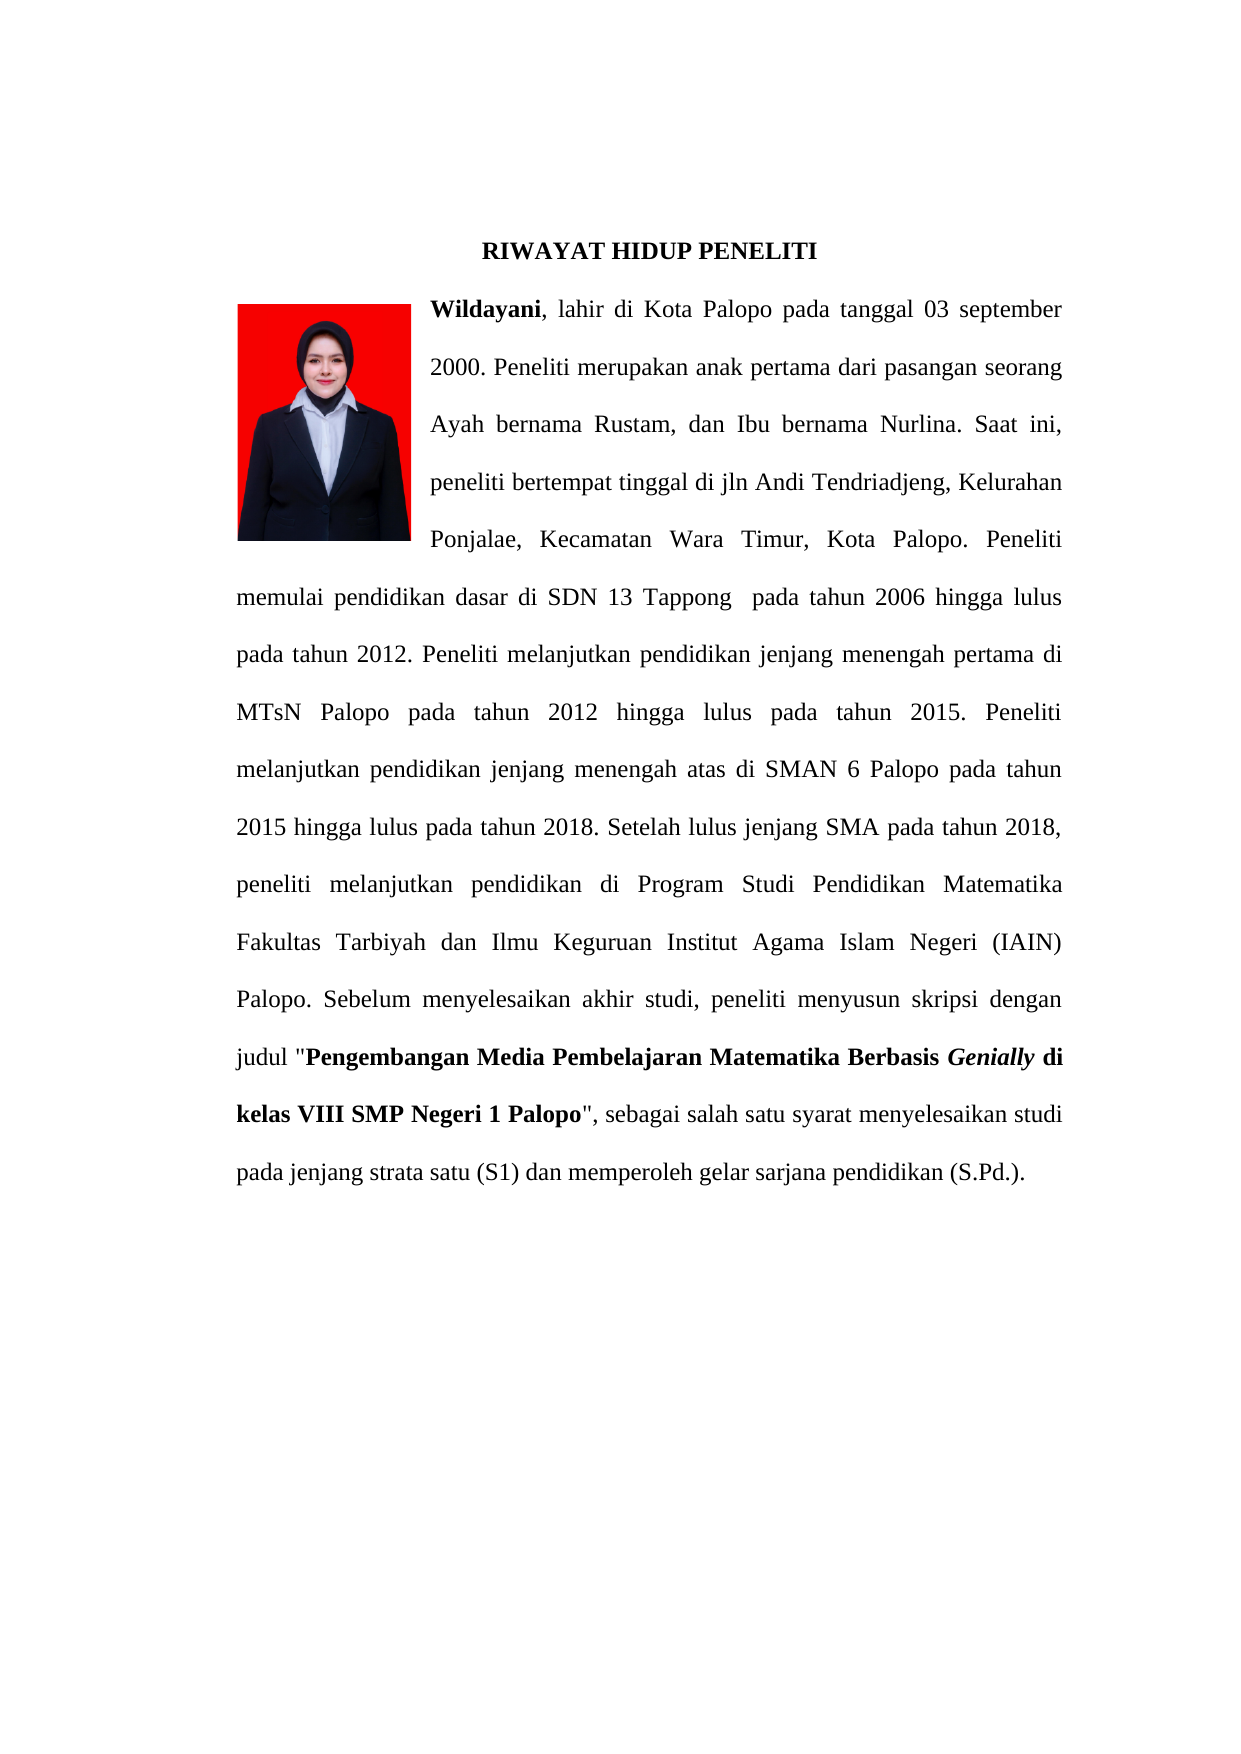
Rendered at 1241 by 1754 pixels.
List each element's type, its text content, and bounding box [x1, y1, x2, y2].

text RIWAYAT HIDUP PENELITI [236, 236, 1063, 265]
picture [278, 304, 374, 539]
text Wildayani, lahir di Kota Palopo pada tanggal 03 september 2000. Peneliti merupakan anak pertama dari pasangan seorang Ayah bernama Rustam, dan Ibu bernama Nurlina. Saat ini, peneliti bertempat tinggal di jln Andi Tendriadjeng, Kelurahan Ponjalae, Kecamatan Wara Timur, Kota Palopo. Peneliti memulai pendidikan dasar di SDN 13 Tappong pada tahun 2006 hingga lulus pada tahun 2012. Peneliti melanjutkan pendidikan jenjang menengah pertama di MTsN Palopo pada tahun 2012 hingga lulus pada tahun 2015. Peneliti melanjutkan pendidikan jenjang menengah atas di SMAN 6 Palopo pada tahun 2015 hingga lulus pada tahun 2018. Setelah lulus jenjang SMA pada tahun 2018, peneliti melanjutkan pendidikan di Program Studi Pendidikan Matematika Fakultas Tarbiyah dan Ilmu Keguruan Institut Agama Islam Negeri (IAIN) Palopo. Sebelum menyelesaikan akhir studi, peneliti menyusun skripsi dengan judul "Pengembangan Media Pembelajaran Matematika Berbasis Genially di kelas VIII SMP Negeri 1 Palopo", sebagai salah satu syarat menyelesaikan studi pada jenjang strata satu (S1) dan memperoleh gelar sarjana pendidikan (S.Pd.). [236, 294, 1063, 1186]
